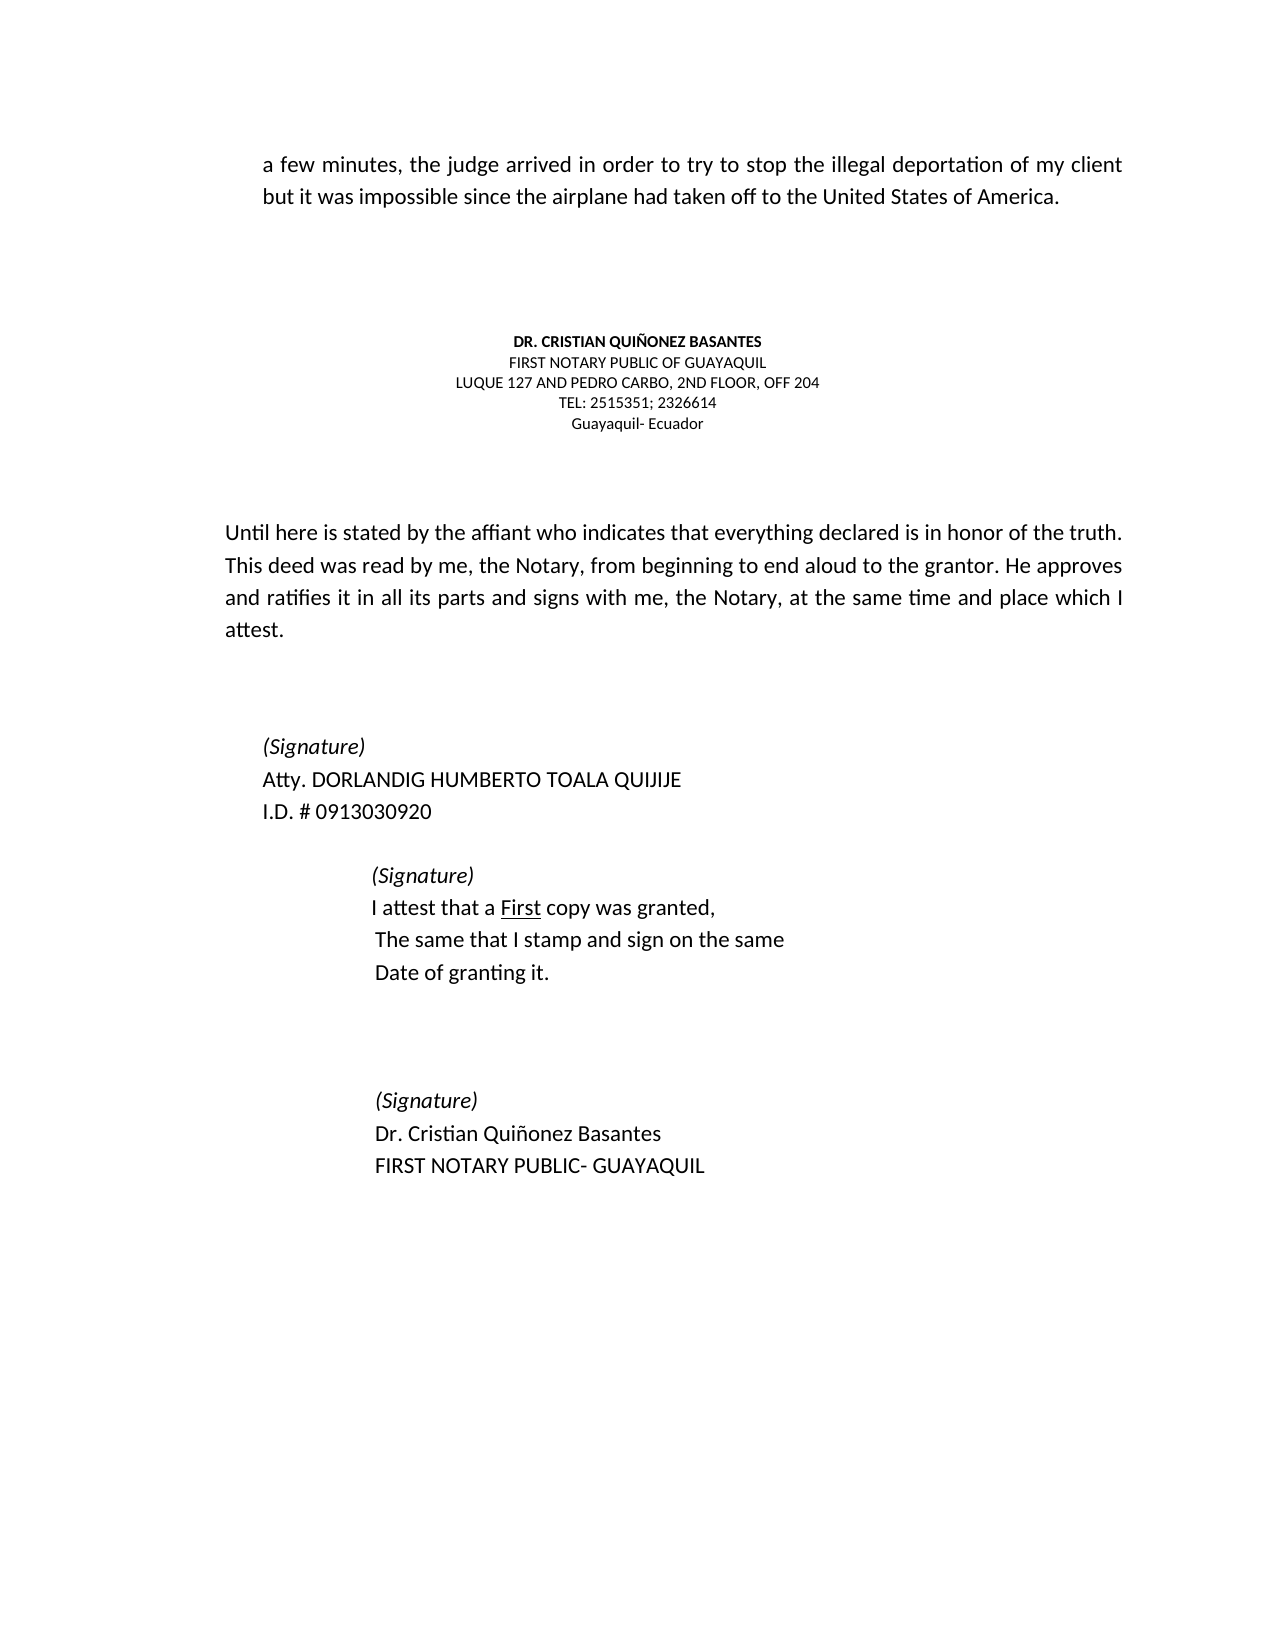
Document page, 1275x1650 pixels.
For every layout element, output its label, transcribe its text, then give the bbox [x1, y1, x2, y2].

text Until here is stated by the affiant who indicates that everything declared is in honor of the truth. This deed was read by me, the Notary, from beginning to end aloud to the grantor. He approves and ratifies it in all its parts and signs with me, the Notary, at the same time and place which I attest. [225, 518, 1125, 643]
list Dr. Cristian Quiñonez Basantes [262, 1119, 1125, 1147]
list Atty. DORLANDIG HUMBERTO TOALA QUIJIJE [262, 765, 1125, 793]
list The same that I stamp and sign on the same [262, 926, 1125, 954]
text TEL: 2515351; 2326614 [150, 393, 1125, 413]
list (Signature) [301, 861, 1125, 889]
list FIRST NOTARY PUBLIC- GUAYAQUIL [262, 1151, 1125, 1179]
list Date of granting it. [262, 958, 1125, 986]
list I.D. # 0913030920 [262, 797, 1125, 825]
text Guayaquil- Ecuador [150, 413, 1125, 433]
text FIRST NOTARY PUBLIC OF GUAYAQUIL [150, 352, 1125, 372]
list (Signature) [262, 1087, 1125, 1114]
list I attest that a First copy was granted, [336, 893, 1125, 921]
list (Signature) [262, 732, 1125, 761]
text DR. CRISTIAN QUIÑONEZ BASANTES [150, 332, 1125, 352]
text LUQUE 127 AND PEDRO CARBO, 2ND FLOOR, OFF 204 [150, 372, 1125, 393]
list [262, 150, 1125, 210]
